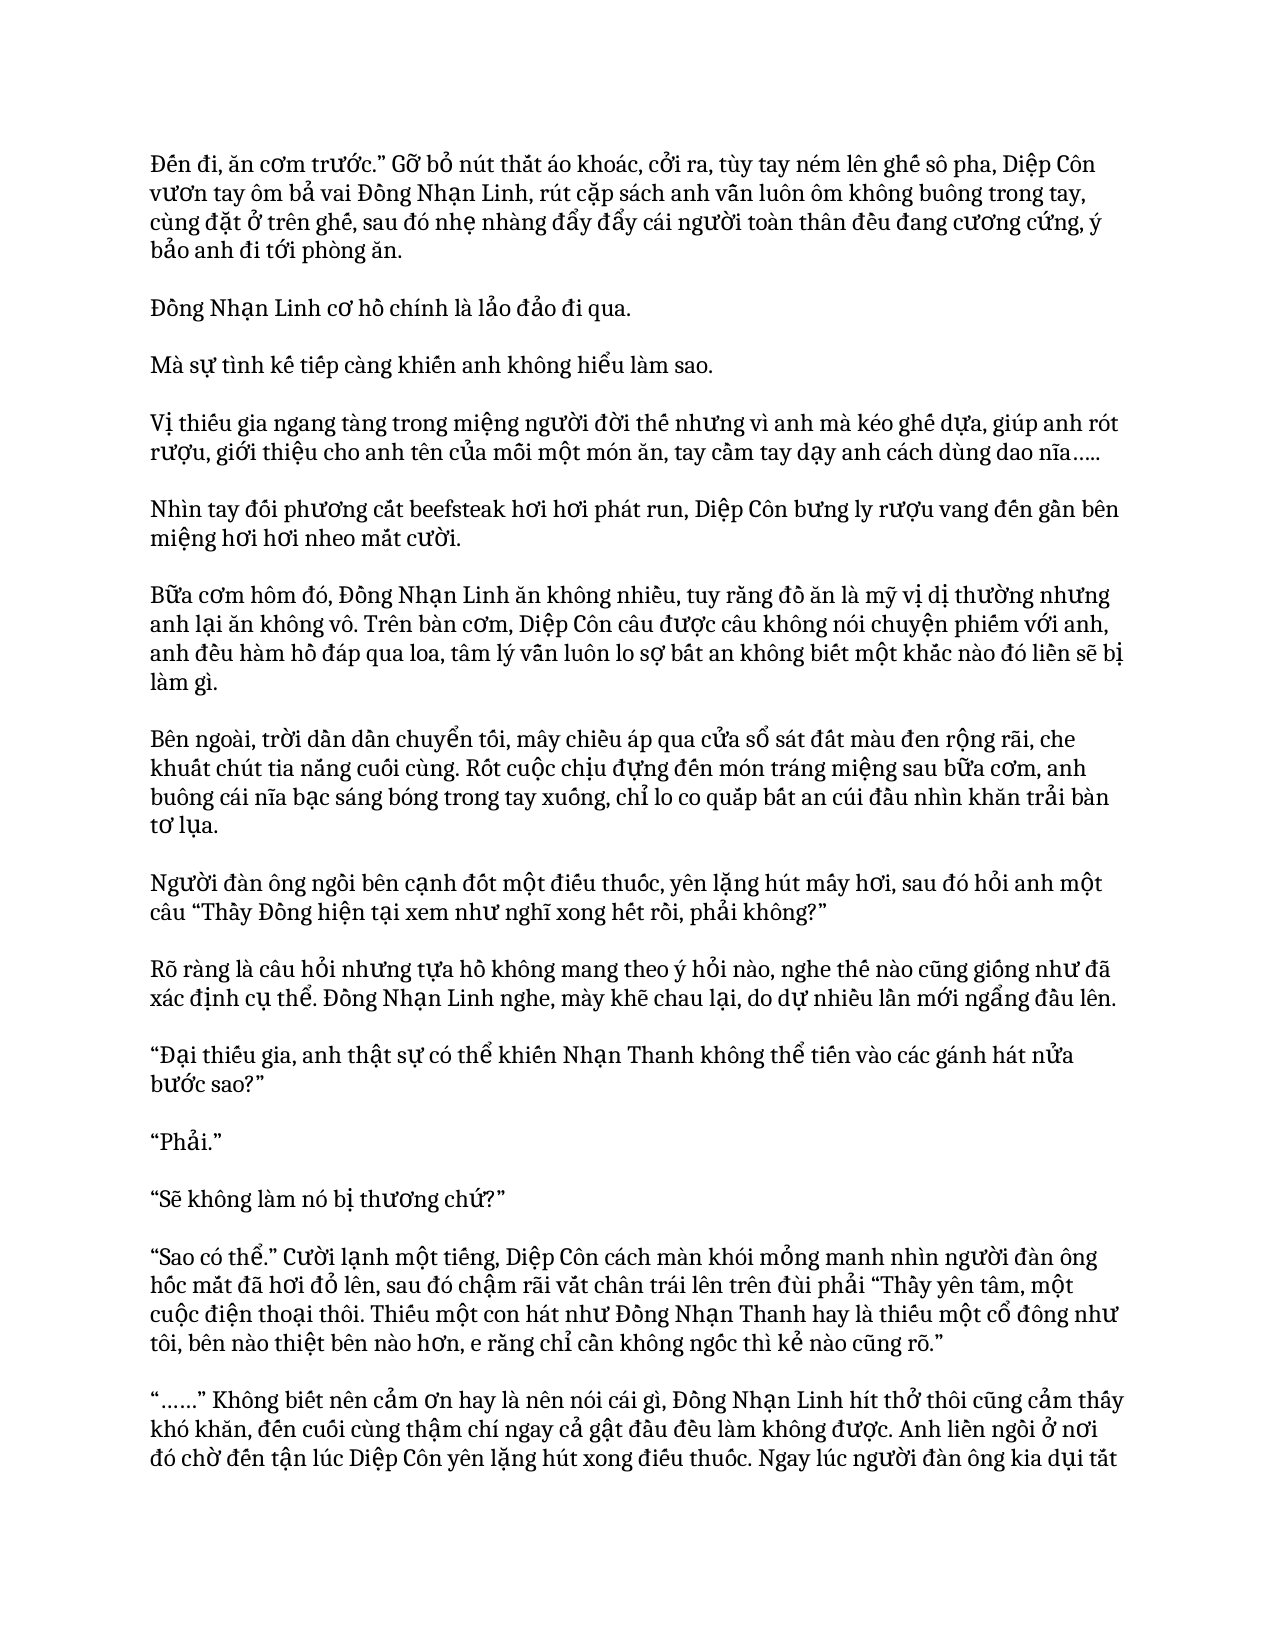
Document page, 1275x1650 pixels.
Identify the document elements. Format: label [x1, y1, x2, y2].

text [150, 150, 1125, 1472]
